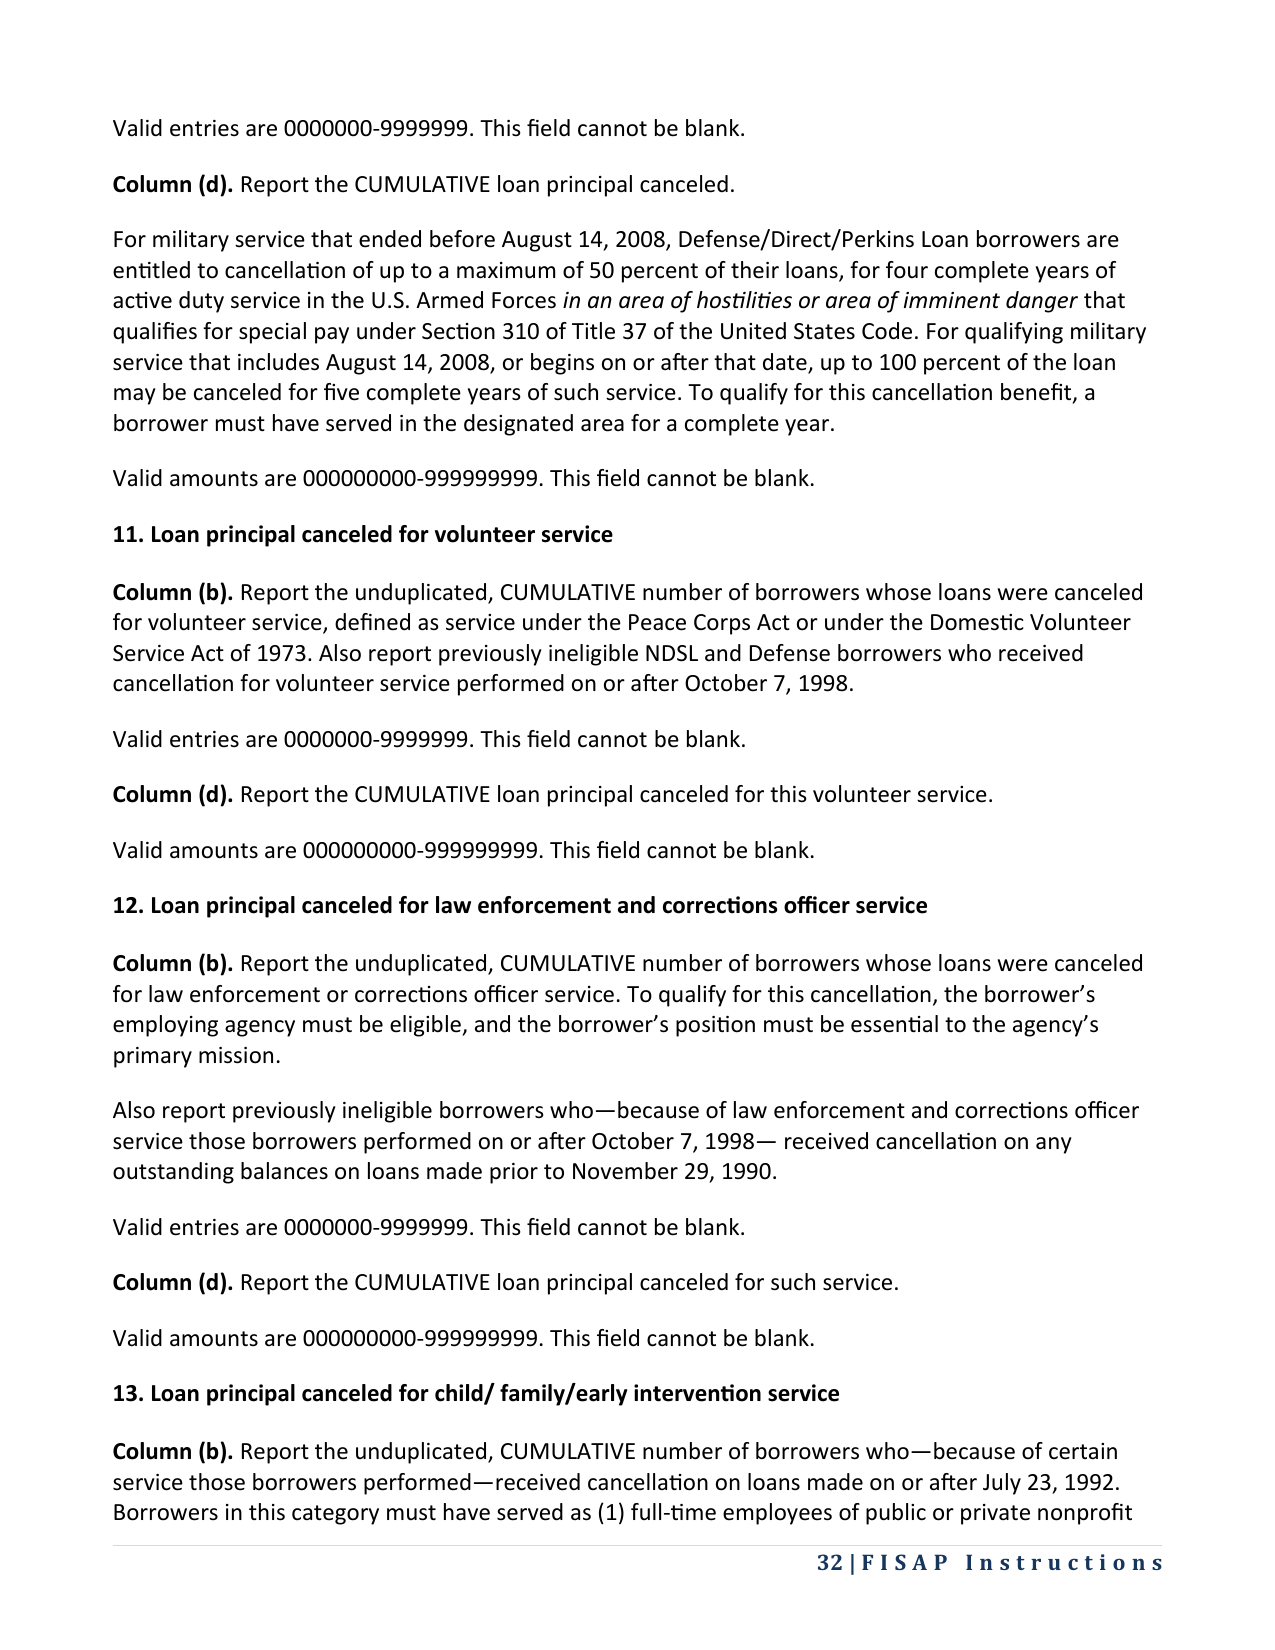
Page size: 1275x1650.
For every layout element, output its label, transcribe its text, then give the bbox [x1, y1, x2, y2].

subtitle 11. Loan principal canceled for volunteer service [112, 518, 1162, 548]
text Valid amounts are 000000000-999999999. This field cannot be blank. [112, 1322, 1162, 1352]
text Valid entries are 0000000-9999999. This field cannot be blank. [112, 723, 1162, 753]
text Valid entries are 0000000-9999999. This field cannot be blank. [112, 1211, 1162, 1241]
text Valid amounts are 000000000-999999999. This field cannot be blank. [112, 834, 1162, 864]
text Valid entries are 0000000-9999999. This field cannot be blank. [112, 112, 1162, 143]
text Also report previously ineligible borrowers who—because of law enforcement and corrections officer service those borrowers performed on or after October 7, 1998— received cancellation on any outstanding balances on loans made prior to November 29, 1990. [112, 1094, 1162, 1186]
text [112, 1435, 1162, 1527]
text For military service that ended before August 14, 2008, Defense/Direct/Perkins Loan borrowers are entitled to cancellation of up to a maximum of 50 percent of their loans, for four complete years of active duty service in the U.S. Armed Forces in an area of hostilities or area of imminent danger that qualifies for special pay under Section 310 of Title 37 of the United States Code. For qualifying military service that includes August 14, 2008, or begins on or after that date, up to 100 percent of the loan may be canceled for five complete years of such service. To qualify for this cancellation benefit, a borrower must have served in the designated area for a complete year. [112, 223, 1162, 437]
text Column (d). Report the CUMULATIVE loan principal canceled for such service. [112, 1266, 1162, 1297]
text Valid amounts are 000000000-999999999. This field cannot be blank. [112, 462, 1162, 493]
text Column (d). Report the CUMULATIVE loan principal canceled for this volunteer service. [112, 778, 1162, 809]
text Column (b). Report the unduplicated, CUMULATIVE number of borrowers whose loans were canceled for law enforcement or corrections officer service. To qualify for this cancellation, the borrower’s employing agency must be eligible, and the borrower’s position must be essential to the agency’s primary mission. [112, 947, 1162, 1069]
text Column (d). Report the CUMULATIVE loan principal canceled. [112, 168, 1162, 198]
subtitle 12. Loan principal canceled for law enforcement and corrections officer service [112, 889, 1162, 920]
text Column (b). Report the unduplicated, CUMULATIVE number of borrowers whose loans were canceled for volunteer service, defined as service under the Peace Corps Act or under the Domestic Volunteer Service Act of 1973. Also report previously ineligible NDSL and Defense borrowers who received cancellation for volunteer service performed on or after October 7, 1998. [112, 576, 1162, 698]
subtitle 13. Loan principal canceled for child/ family/early intervention service [112, 1377, 1162, 1408]
